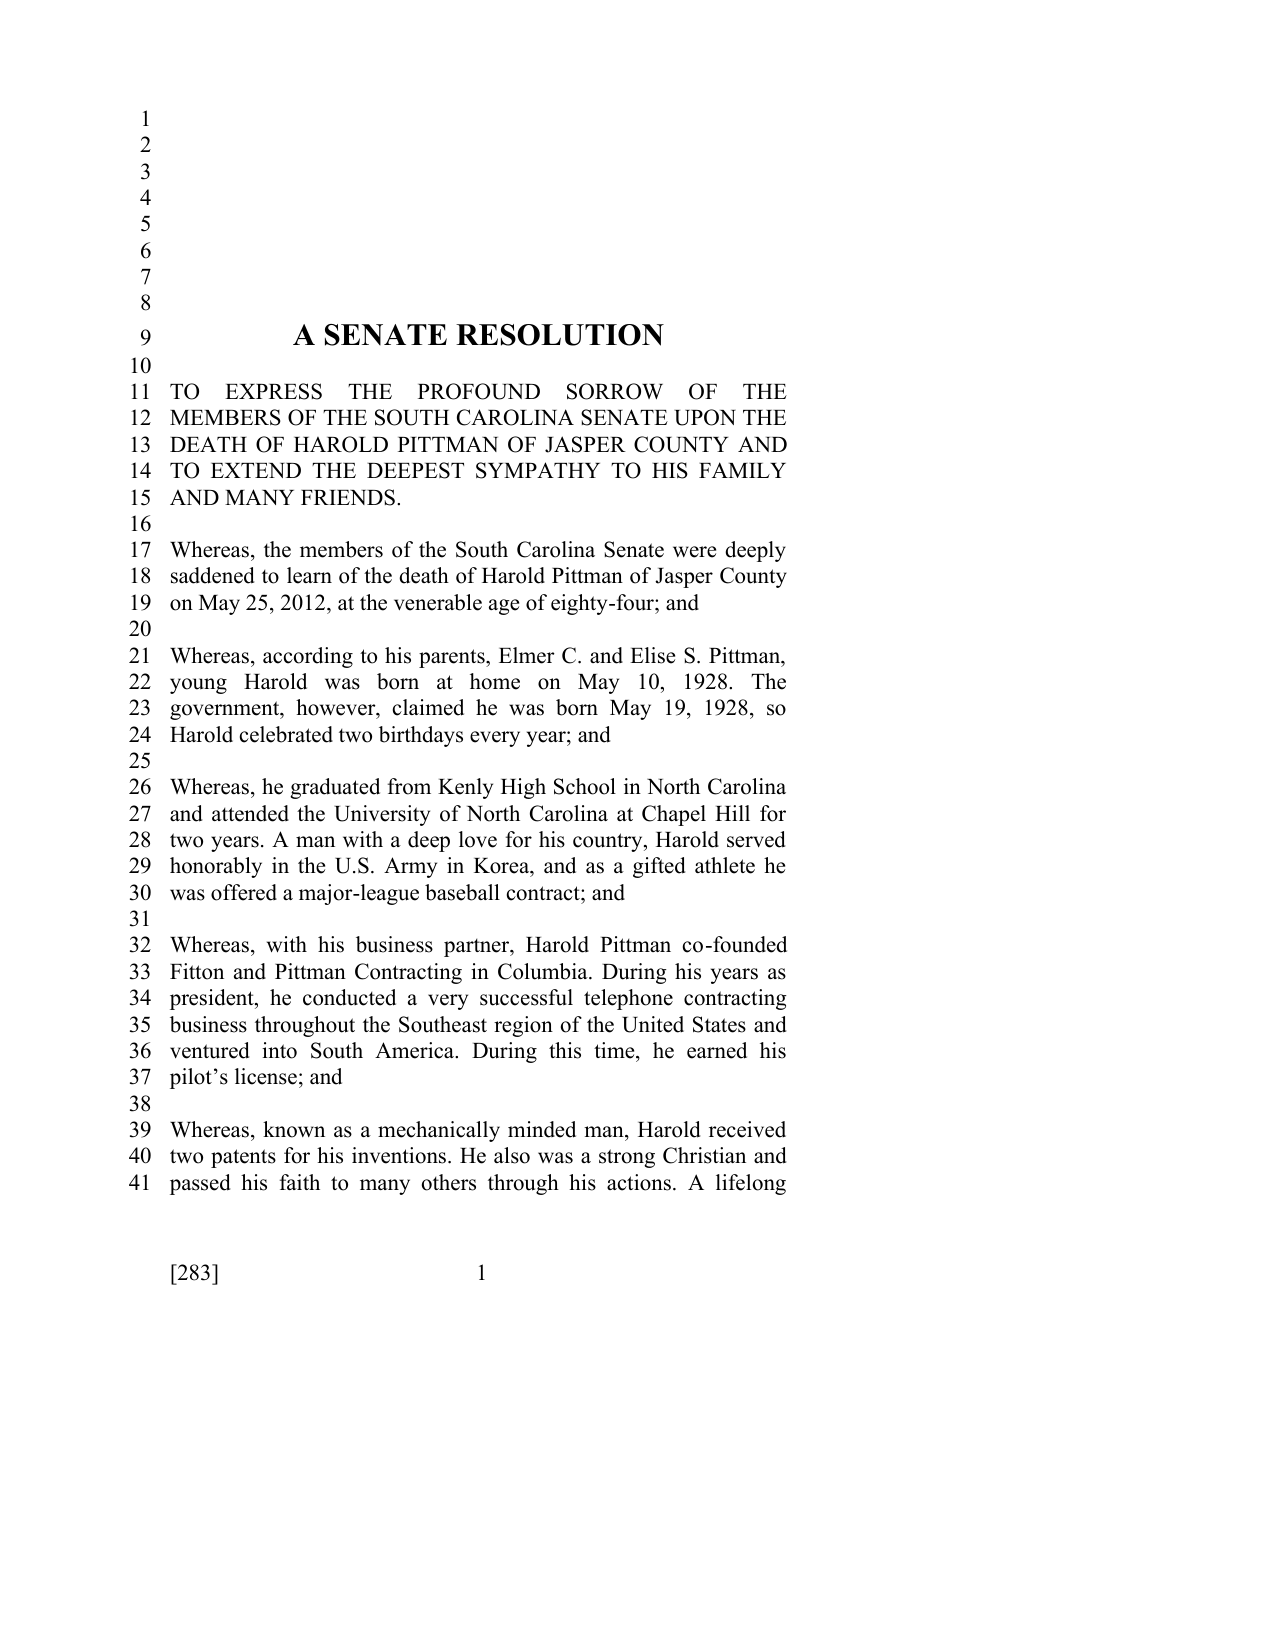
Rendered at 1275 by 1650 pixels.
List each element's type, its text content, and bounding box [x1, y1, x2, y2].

text Whereas, the members of the South Carolina Senate were deeply saddened to learn of the death of Harold Pittman of Jasper County on May 25, 2012, at the venerable age of eighty-four; and [169, 536, 787, 615]
text Whereas, according to his parents, Elmer C. and Elise S. Pittman, young Harold was born at home on May 10, 1928. The government, however, claimed he was born May 19, 1928, so Harold celebrated two birthdays every year; and [169, 642, 787, 747]
text Whereas, he graduated from Kenly High School in North Carolina and attended the University of North Carolina at Chapel Hill for two years. A man with a deep love for his country, Harold served honorably in the U.S. Army in Korea, and as a gifted athlete he was offered a major-league baseball contract; and [169, 773, 787, 905]
text TO EXPRESS THE PROFOUND SORROW OF THE MEMBERS OF THE SOUTH CAROLINA SENATE UPON THE DEATH OF HAROLD PITTMAN OF JASPER COUNTY AND TO EXTEND THE DEEPEST SYMPATHY TO HIS FAMILY AND MANY FRIENDS. [169, 378, 787, 510]
text A SENATE RESOLUTION [169, 316, 787, 352]
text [169, 1116, 787, 1195]
text Whereas, with his business partner, Harold Pittman co-founded Fitton and Pittman Contracting in Columbia. During his years as president, he conducted a very successful telephone contracting business throughout the Southeast region of the United States and ventured into South America. During this time, he earned his pilot’s license; and [169, 932, 787, 1090]
